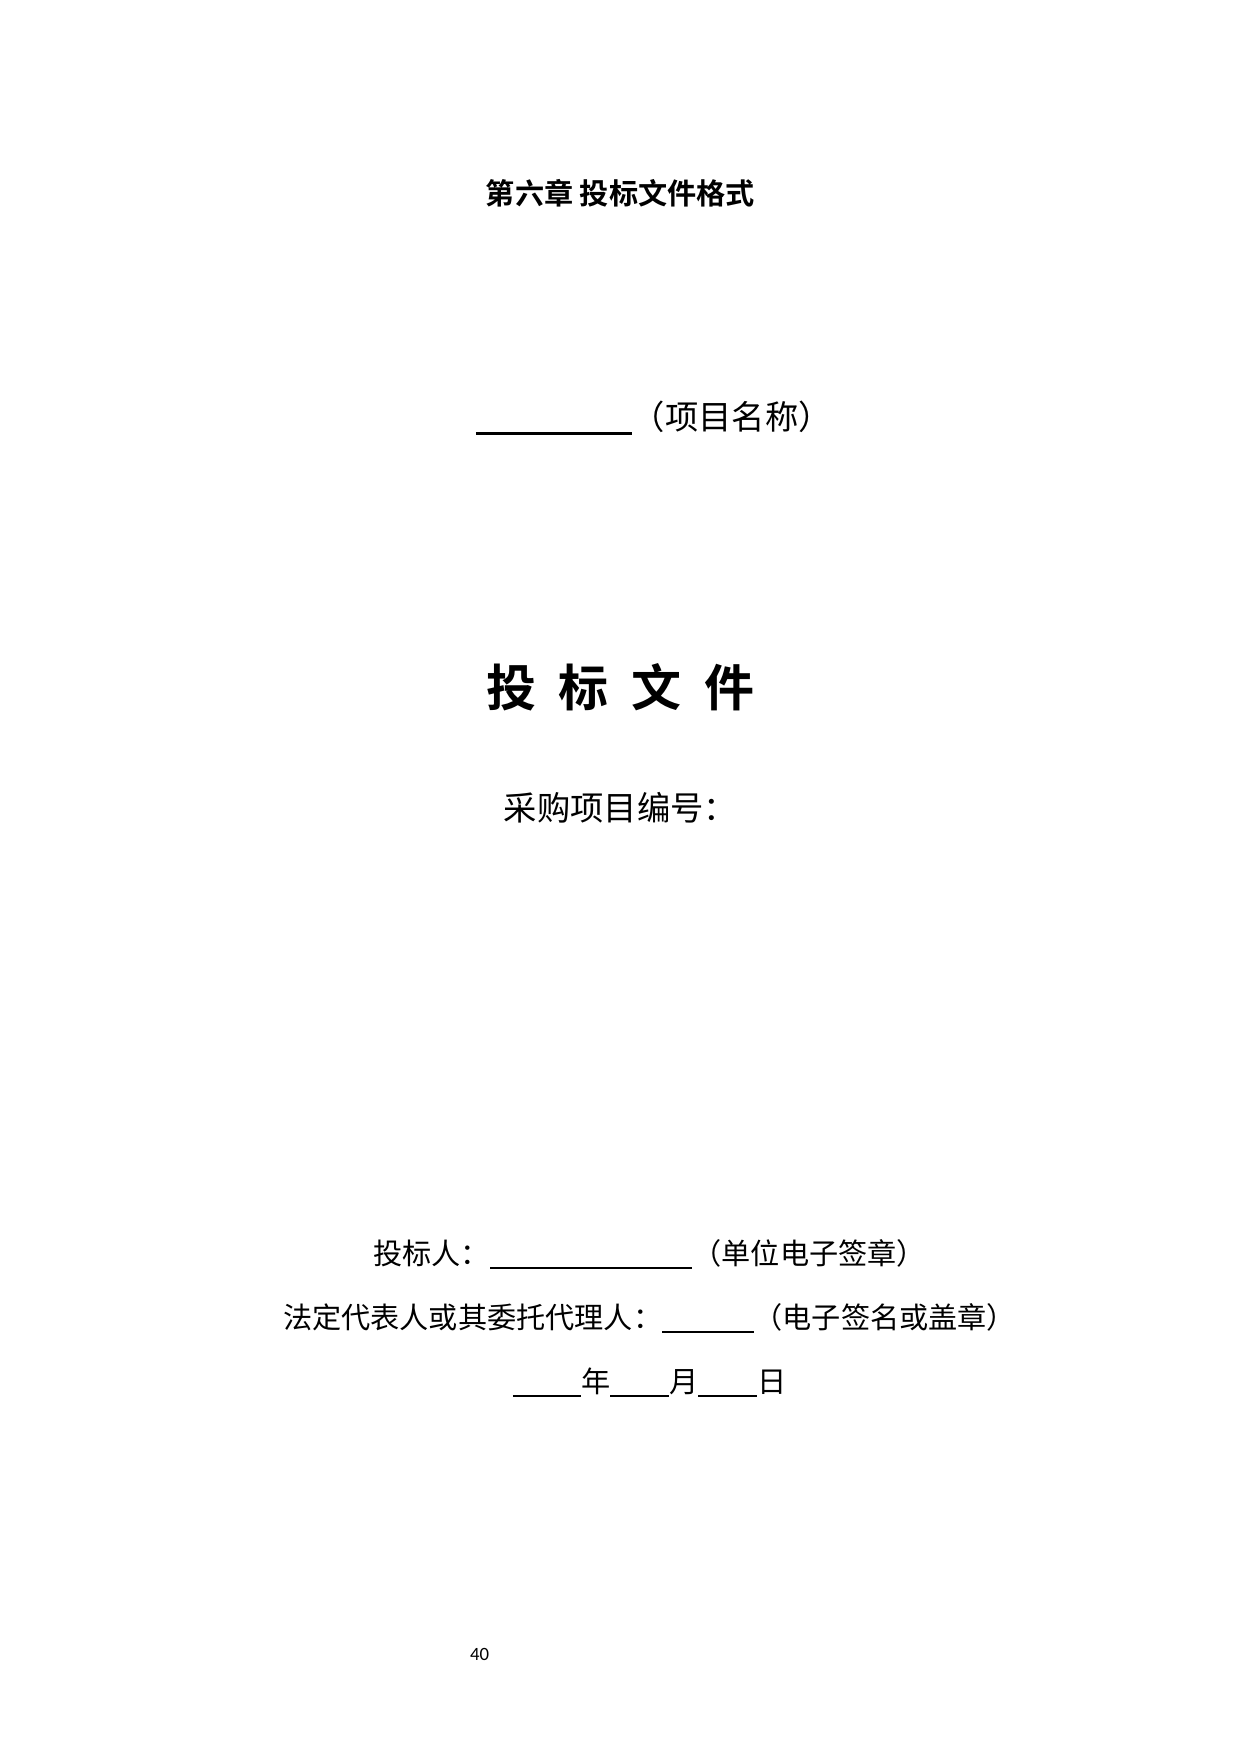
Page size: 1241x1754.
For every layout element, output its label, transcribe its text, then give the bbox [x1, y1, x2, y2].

text 法定代表人或其委托代理人： （电子签名或盖章） [188, 1294, 1052, 1337]
text 第六章 投标文件格式 [188, 171, 1052, 213]
text 投 标 文 件 [188, 642, 1052, 727]
text 投标人： （单位电子签章） [188, 1230, 1052, 1273]
text 年 月 日 [188, 1358, 1052, 1401]
text （项目名称） [188, 372, 1052, 458]
text 采购项目编号： [188, 763, 1052, 849]
